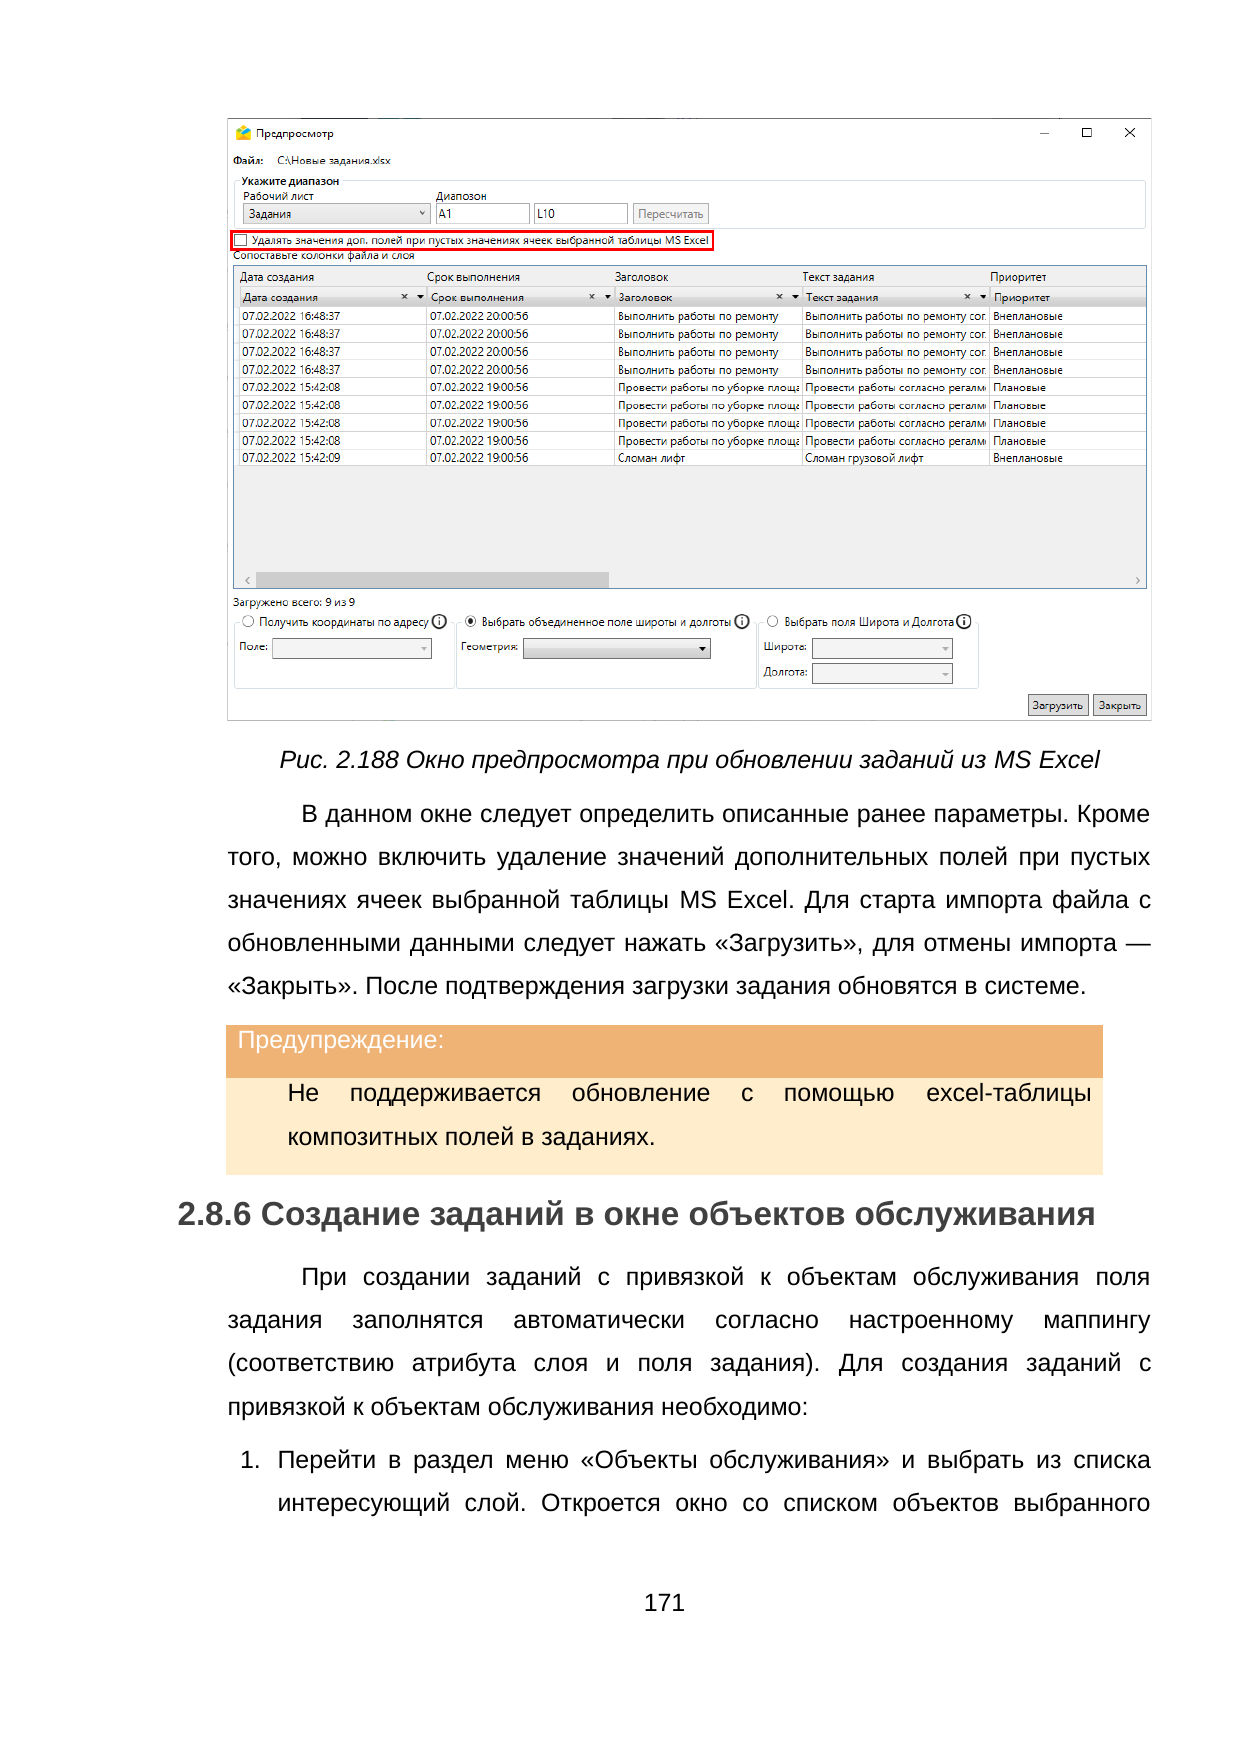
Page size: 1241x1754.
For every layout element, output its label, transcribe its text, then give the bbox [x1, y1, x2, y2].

text При создании заданий с привязкой к объектам обслуживания поля задания заполнятся автоматически согласно настроенному маппингу (соответствию атрибута слоя и поля задания). Для создания заданий с привязкой к объектам обслуживания необходимо: [227, 1262, 1152, 1420]
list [240, 1445, 1152, 1517]
table_header Предупреждение: [226, 1025, 1103, 1078]
text В данном окне следует определить описанные ранее параметры. Кроме того, можно включить удаление значений дополнительных полей при пустых значениях ячеек выбранной таблицы MS Excel. Для старта импорта файла с обновленными данными следует нажать «Загрузить», для отмены импорта — «Закрыть». После подтверждения загрузки задания обновятся в системе. [227, 799, 1152, 1000]
table_cell Не поддерживается обновление с помощью excel-таблицы композитных полей в заданиях. [226, 1078, 1103, 1175]
subtitle 2.8.6 Cоздание заданий в окне объектов обслуживания [177, 1194, 1152, 1232]
text Рис. 2.188 Окно предпросмотра при обновлении заданий из MS Excel [227, 745, 1152, 774]
picture [227, 118, 1152, 721]
